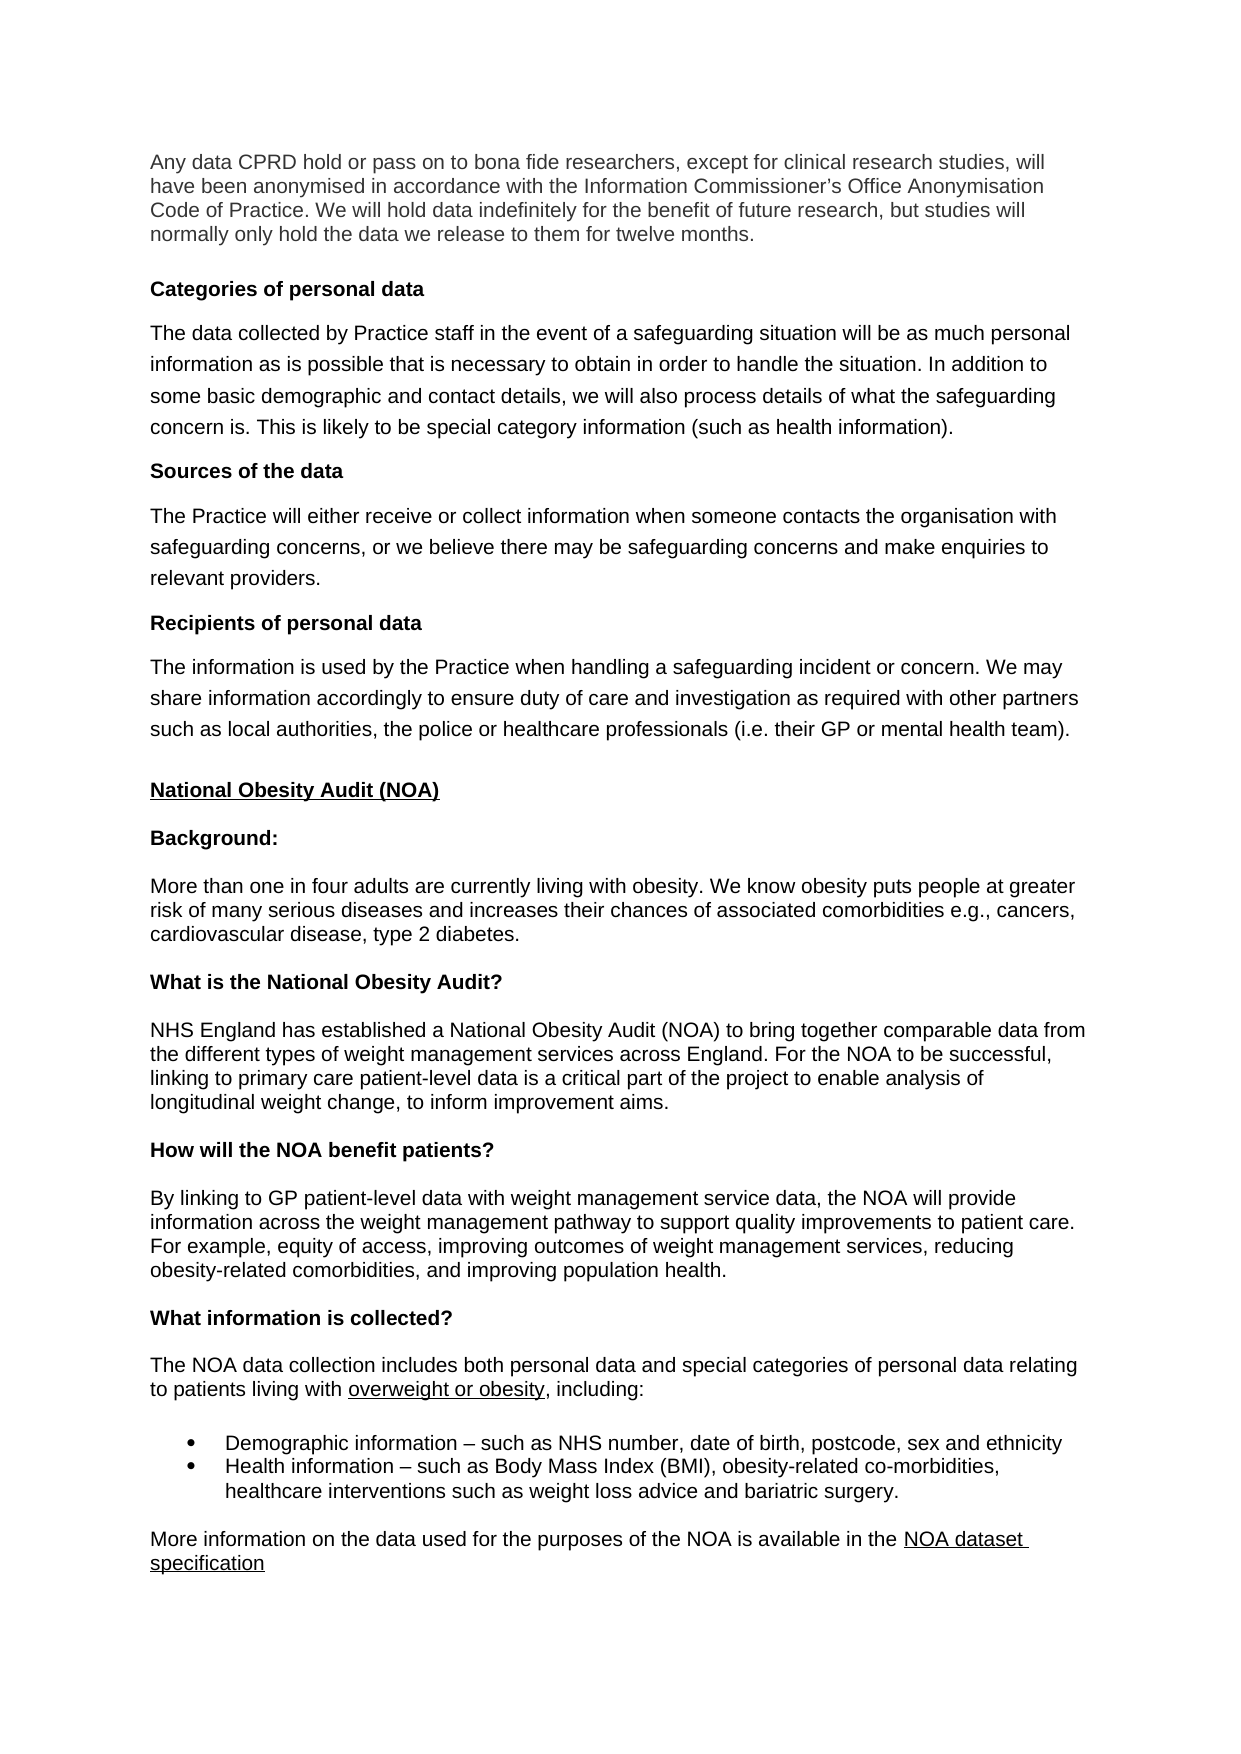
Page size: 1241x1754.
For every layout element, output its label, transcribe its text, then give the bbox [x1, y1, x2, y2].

text NHS England has established a National Obesity Audit (NOA) to bring together comparable data from the different types of weight management services across England. For the NOA to be successful, linking to primary care patient-level data is a critical part of the project to enable analysis of longitudinal weight change, to inform improvement aims. How will the NOA benefit patients? [150, 1018, 1090, 1162]
list Demographic information – such as NHS number, date of birth, postcode, sex and ethnicity [187, 1430, 1090, 1454]
text National Obesity Audit (NOA) [150, 778, 1090, 802]
text More than one in four adults are currently living with obesity. We know obesity puts people at greater risk of many serious diseases and increases their chances of associated comorbidities e.g., cancers, cardiovascular disease, type 2 diabetes. What is the National Obesity Audit? [150, 874, 1090, 994]
text The Practice will either receive or collect information when someone contacts the organisation with safeguarding concerns, or we believe there may be safeguarding concerns and make enquiries to relevant providers. [150, 496, 1090, 590]
text Categories of personal data [150, 269, 1090, 301]
text The data collected by Practice staff in the event of a safeguarding situation will be as much personal information as is possible that is necessary to obtain in order to handle the situation. In addition to some basic demographic and contact details, we will also process details of what the safeguarding concern is. This is likely to be special category information (such as health information). [150, 314, 1090, 439]
list Health information – such as Body Mass Index (BMI), obesity-related co-morbidities, healthcare interventions such as weight loss advice and bariatric surgery. [187, 1483, 1090, 1532]
text More information on the data used for the purposes of the NOA is available in the NOA dataset specification [150, 1556, 1090, 1603]
text Recipients of personal data [150, 603, 1090, 634]
text By linking to GP patient-level data with weight management service data, the NOA will provide information across the weight management pathway to support quality improvements to patient care. For example, equity of access, improving outcomes of weight management services, reducing obesity-related comorbidities, and improving population health. [150, 1186, 1090, 1281]
text Background: [150, 826, 1090, 850]
text Any data CPRD hold or pass on to bona fide researchers, except for clinical research studies, will have been anonymised in accordance with the Information Commissioner’s Office Anonymisation Code of Practice. We will hold data indefinitely for the benefit of future research, but studies will normally only hold the data we release to them for twelve months. [150, 150, 1090, 246]
text The information is used by the Practice when handling a safeguarding incident or concern. We may share information accordingly to ensure duty of care and investigation as required with other partners such as local authorities, the police or healthcare professionals (i.e. their GP or mental health team). [150, 647, 1090, 741]
text Sources of the data [150, 452, 1090, 483]
text What information is collected? [150, 1305, 1090, 1329]
text The NOA data collection includes both personal data and special categories of personal data relating to patients living with overweight or obesity, including: [150, 1353, 1090, 1401]
